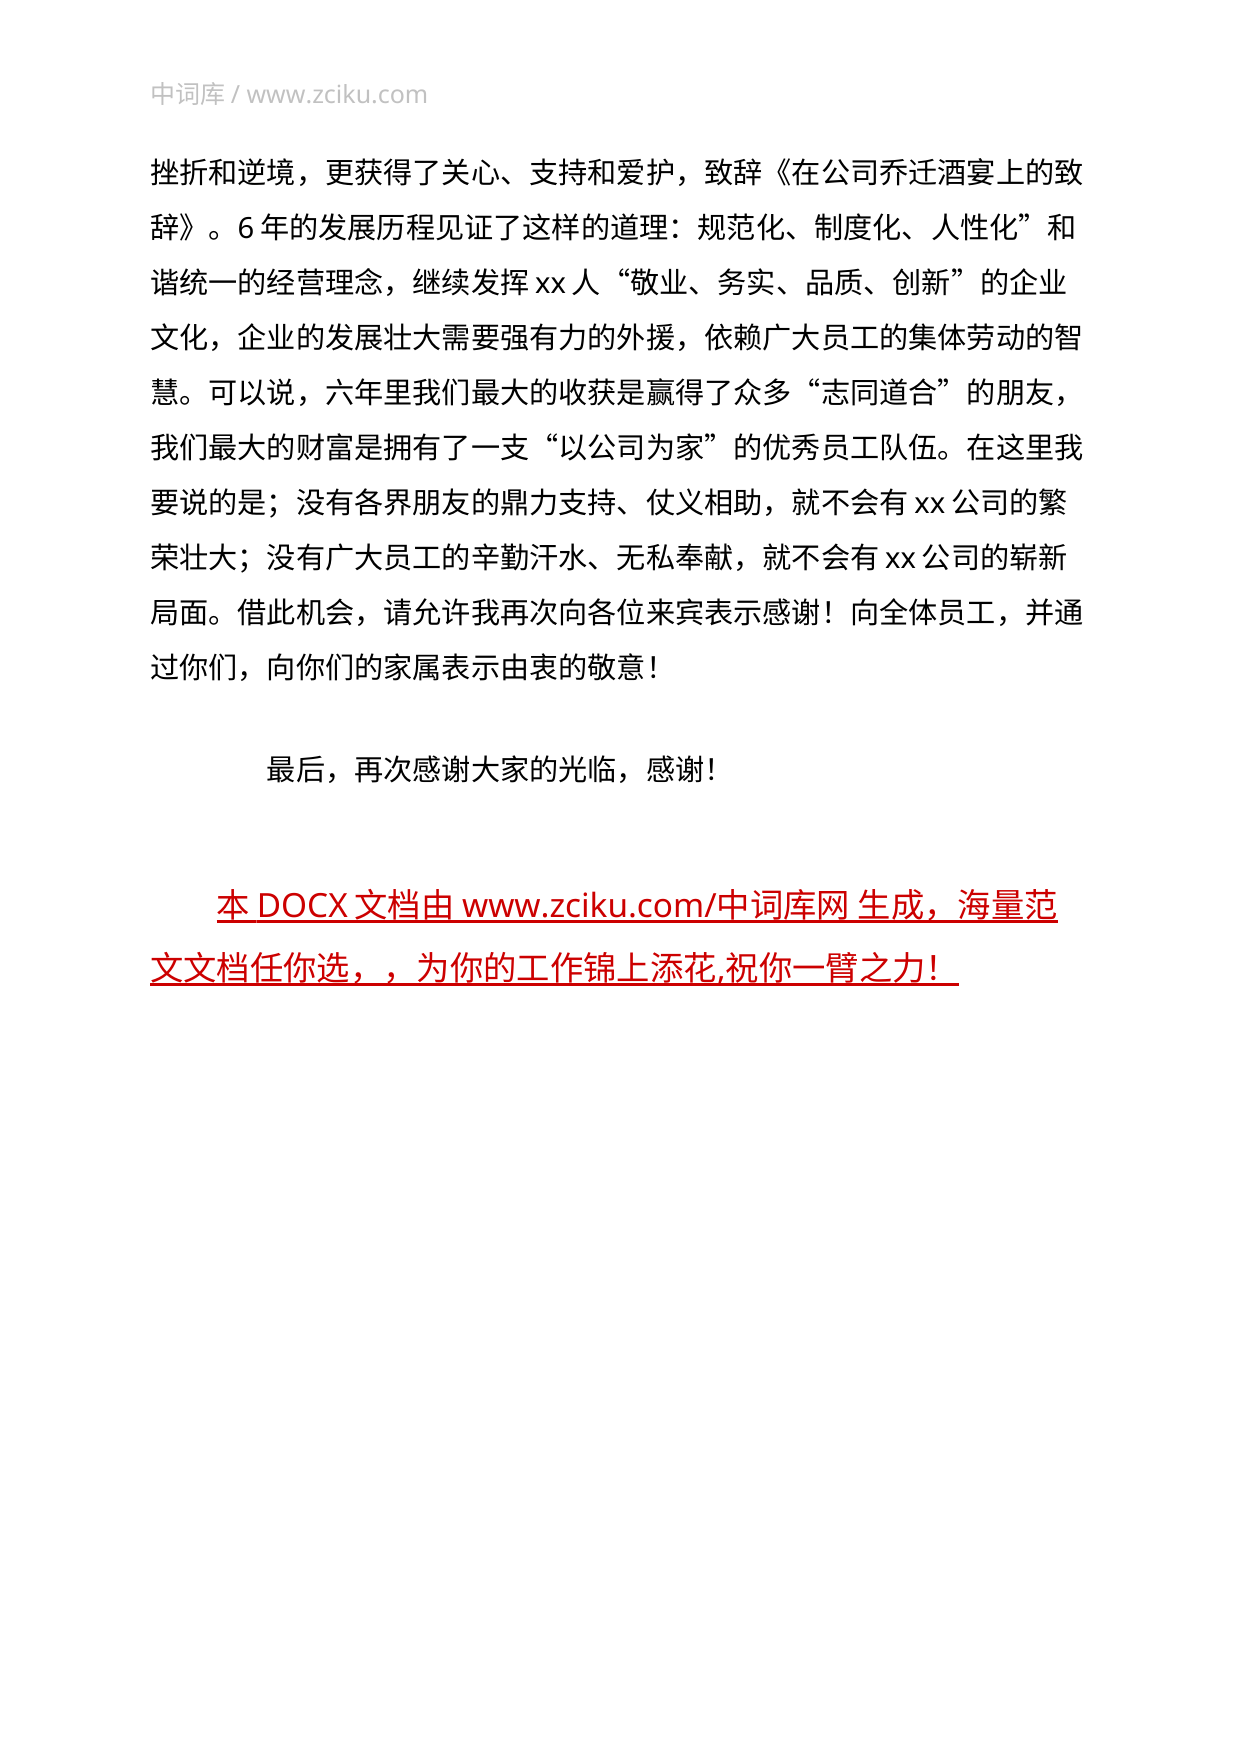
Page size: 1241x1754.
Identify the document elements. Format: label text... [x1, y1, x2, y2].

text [150, 150, 1090, 687]
text 本DOCX文档由 www.zciku.com/中词库网 生成，海量范文文档任你选，，为你的工作锦上添花,祝你一臂之力！ [150, 879, 1090, 991]
text 最后，再次感谢大家的光临，感谢！ [150, 746, 1090, 788]
